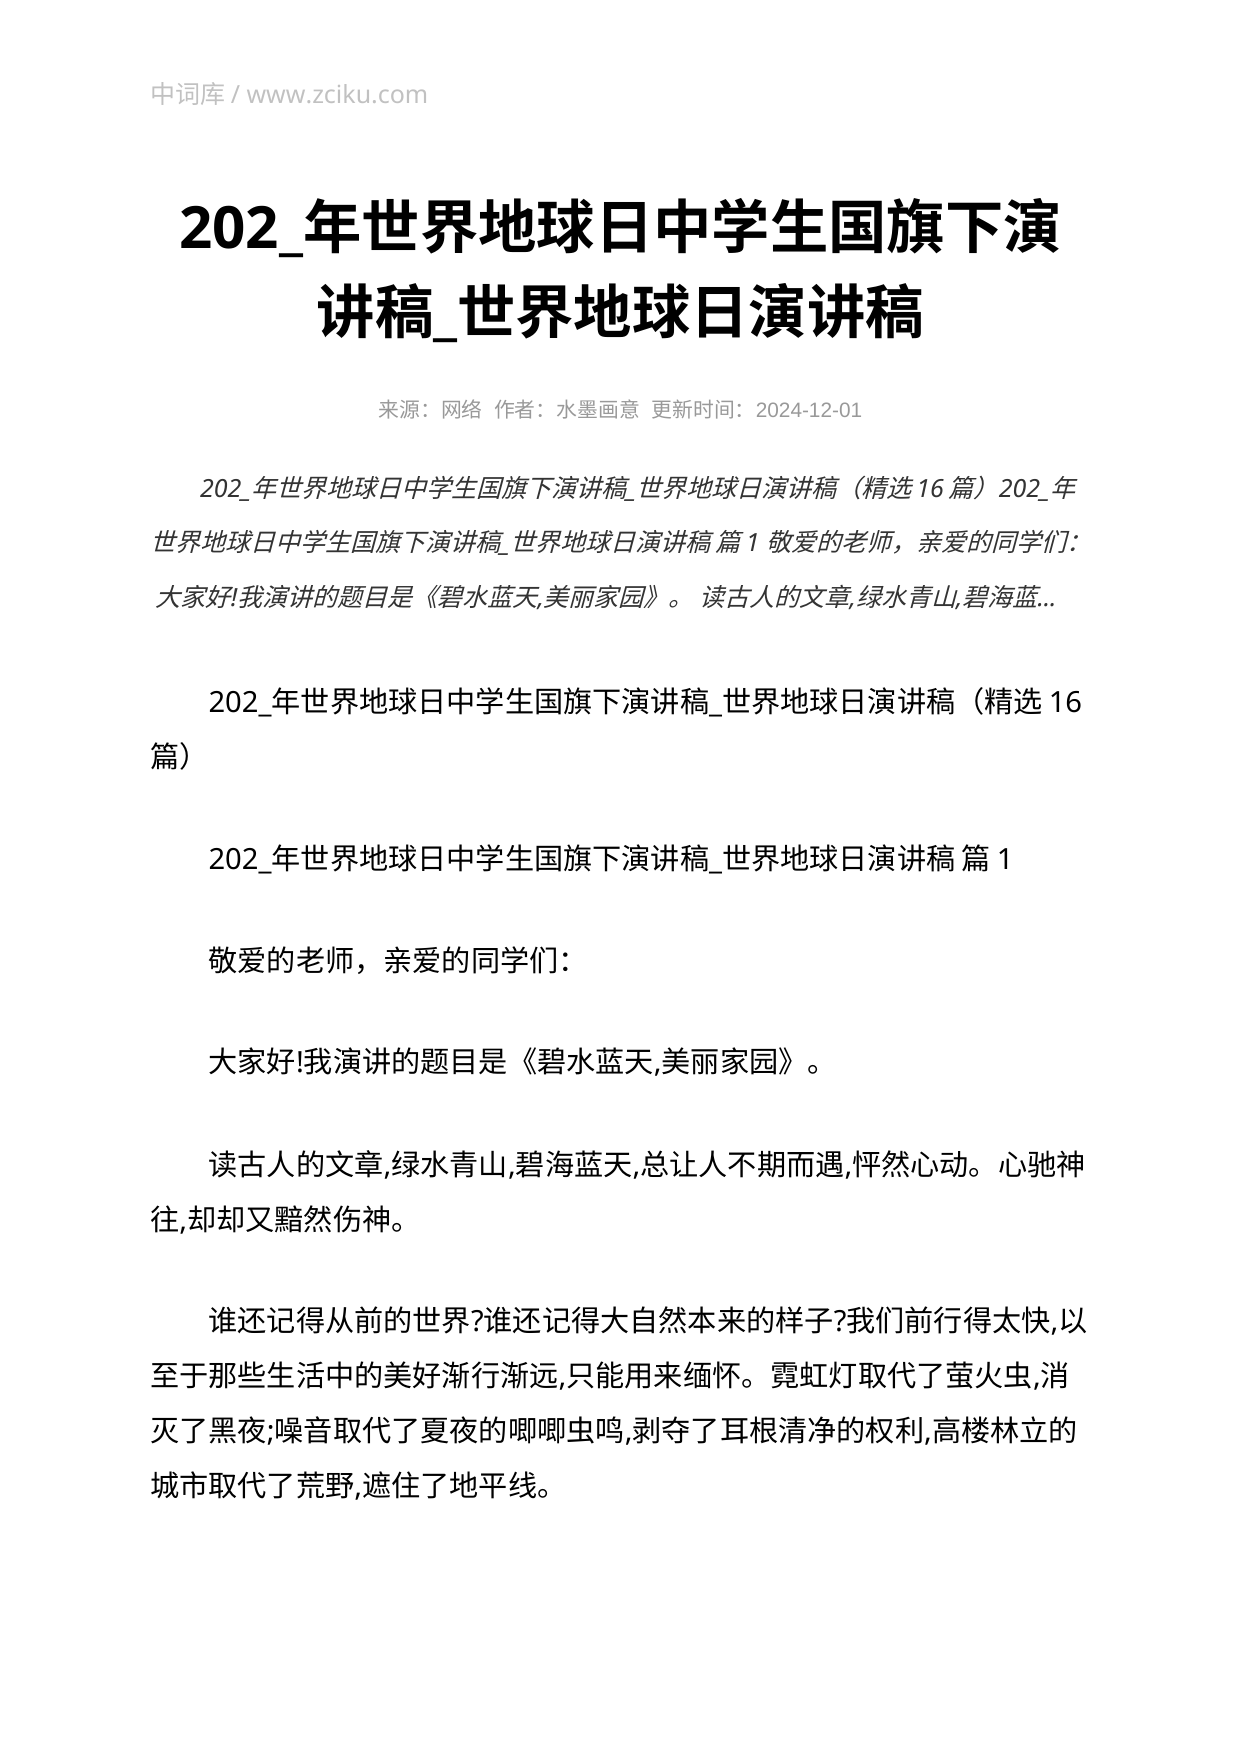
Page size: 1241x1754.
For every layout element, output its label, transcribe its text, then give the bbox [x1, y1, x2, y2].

subtitle 202_年世界地球日中学生国旗下演讲稿_世界地球日演讲稿 [150, 181, 1090, 351]
text 大家好!我演讲的题目是《碧水蓝天,美丽家园》。 [150, 1039, 1090, 1081]
text 来源：网络 作者：水墨画意 更新时间：2024-12-01 [150, 398, 1090, 422]
text 202_年世界地球日中学生国旗下演讲稿_世界地球日演讲稿 篇1 [150, 835, 1090, 878]
text 敬爱的老师，亲爱的同学们： [150, 937, 1090, 979]
text 202_年世界地球日中学生国旗下演讲稿_世界地球日演讲稿（精选16篇） [150, 678, 1090, 776]
text 谁还记得从前的世界?谁还记得大自然本来的样子?我们前行得太快,以至于那些生活中的美好渐行渐远,只能用来缅怀。霓虹灯取代了萤火虫,消灭了黑夜;噪音取代了夏夜的唧唧虫鸣,剥夺了耳根清净的权利,高楼林立的城市取代了荒野,遮住了地平线。 [150, 1298, 1090, 1505]
text 202_年世界地球日中学生国旗下演讲稿_世界地球日演讲稿（精选16篇）202_年世界地球日中学生国旗下演讲稿_世界地球日演讲稿 篇1 敬爱的老师，亲爱的同学们： 大家好!我演讲的题目是《碧水蓝天,美丽家园》。 读古人的文章,绿水青山,碧海蓝... [150, 468, 1090, 613]
text 读古人的文章,绿水青山,碧海蓝天,总让人不期而遇,怦然心动。心驰神往,却却又黯然伤神。 [150, 1141, 1090, 1238]
